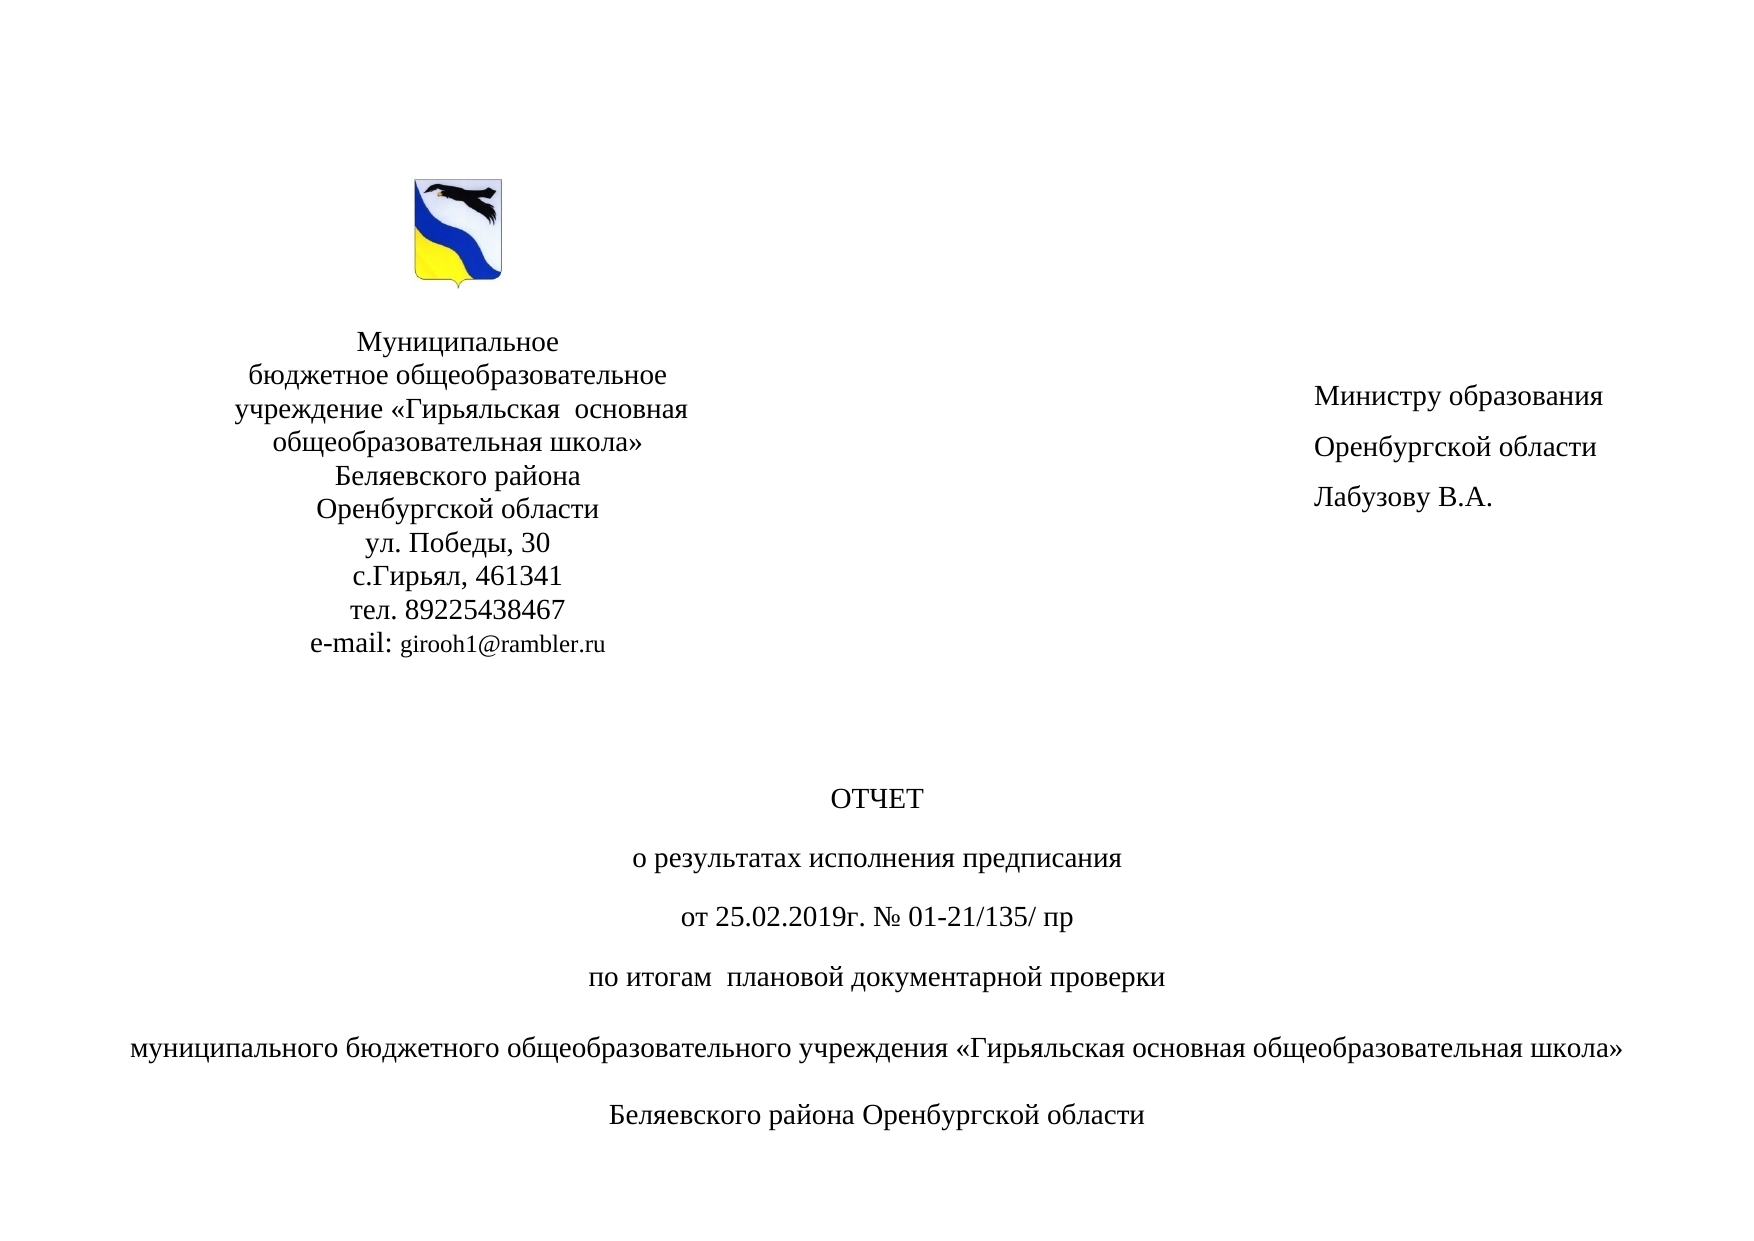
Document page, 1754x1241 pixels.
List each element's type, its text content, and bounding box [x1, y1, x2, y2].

text Беляевского района Оренбургской области [118, 1097, 1636, 1131]
table_header Муниципальное бюджетное общеобразовательное учреждение «Гирьяльская основная общеобразовательная школа» Беляевского района Оренбургской области ул. Победы, 30 с.Гирьял, 461341 тел. 89225438467 e-mail: girooh1@rambler.ru [148, 177, 768, 781]
text о результатах исполнения предписания [118, 840, 1636, 874]
text ОТЧЕТ [118, 781, 1636, 814]
text от 25.02.2019г. № 01-21/135/ пр [118, 899, 1636, 933]
picture [410, 177, 505, 291]
text по итогам плановой документарной проверки [118, 959, 1636, 992]
text муниципального бюджетного общеобразовательного учреждения «Гирьяльская основная общеобразовательная школа» [118, 1030, 1636, 1064]
table_header Министру образования Оренбургской области Лабузову В.А. [768, 177, 1668, 781]
